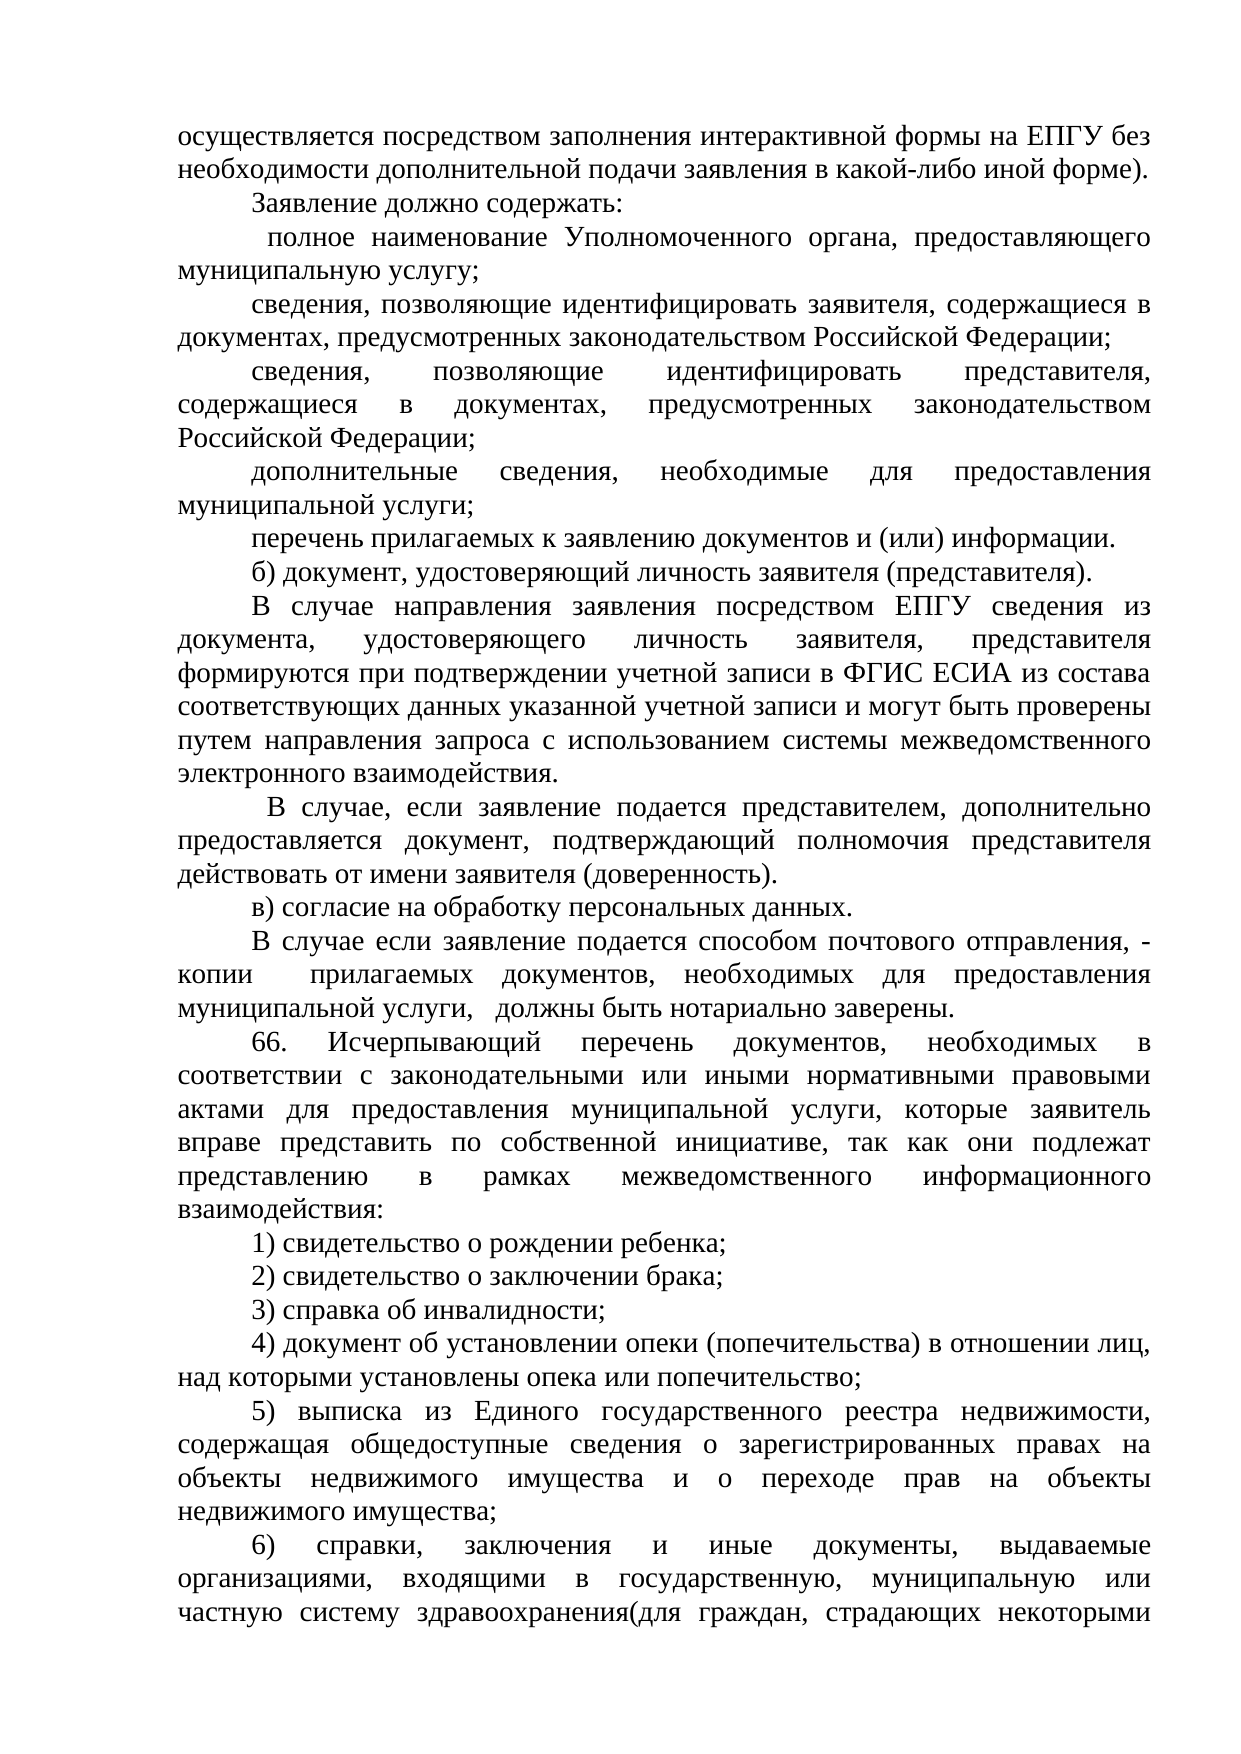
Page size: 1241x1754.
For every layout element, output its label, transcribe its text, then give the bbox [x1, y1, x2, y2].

text 5) выписка из Единого государственного реестра недвижимости, содержащая общедоступные сведения о зарегистрированных правах на объекты недвижимого имущества и о переходе прав на объекты недвижимого имущества; [177, 1393, 1152, 1527]
text сведения, позволяющие идентифицировать заявителя, содержащиеся в документах, предусмотренных законодательством Российской Федерации; [177, 286, 1152, 353]
text 4) документ об установлении опеки (попечительства) в отношении лиц, над которыми установлены опека или попечительство; [177, 1326, 1152, 1393]
text 3) справка об инвалидности; [177, 1292, 1152, 1326]
text перечень прилагаемых к заявлению документов и (или) информации. [177, 521, 1152, 554]
text Заявление должно содержать: [177, 185, 1152, 219]
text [177, 1527, 1152, 1627]
text сведения, позволяющие идентифицировать представителя, содержащиеся в документах, предусмотренных законодательством Российской Федерации; [177, 353, 1152, 453]
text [177, 118, 1152, 185]
text 2) свидетельство о заключении брака; [177, 1258, 1152, 1292]
text 66. Исчерпывающий перечень документов, необходимых в соответствии с законодательными или иными нормативными правовыми актами для предоставления муниципальной услуги, которые заявитель вправе представить по собственной инициативе, так как они подлежат представлению в рамках межведомственного информационного взаимодействия: [177, 1024, 1152, 1225]
text дополнительные сведения, необходимые для предоставления муниципальной услуги; [177, 453, 1152, 521]
text полное наименование Уполномоченного органа, предоставляющего муниципальную услугу; [177, 219, 1152, 286]
text в) согласие на обработку персональных данных. [177, 889, 1152, 923]
text б) документ, удостоверяющий личность заявителя (представителя). [177, 554, 1152, 588]
text В случае если заявление подается способом почтового отправления, - копии прилагаемых документов, необходимых для предоставления муниципальной услуги, должны быть нотариально заверены. [177, 923, 1152, 1024]
text В случае направления заявления посредством ЕПГУ сведения из документа, удостоверяющего личность заявителя, представителя формируются при подтверждении учетной записи в ФГИС ЕСИА из состава соответствующих данных указанной учетной записи и могут быть проверены путем направления запроса с использованием системы межведомственного электронного взаимодействия. [177, 588, 1152, 789]
text 1) свидетельство о рождении ребенка; [177, 1225, 1152, 1258]
text В случае, если заявление подается представителем, дополнительно предоставляется документ, подтверждающий полномочия представителя действовать от имени заявителя (доверенность). [177, 789, 1152, 889]
